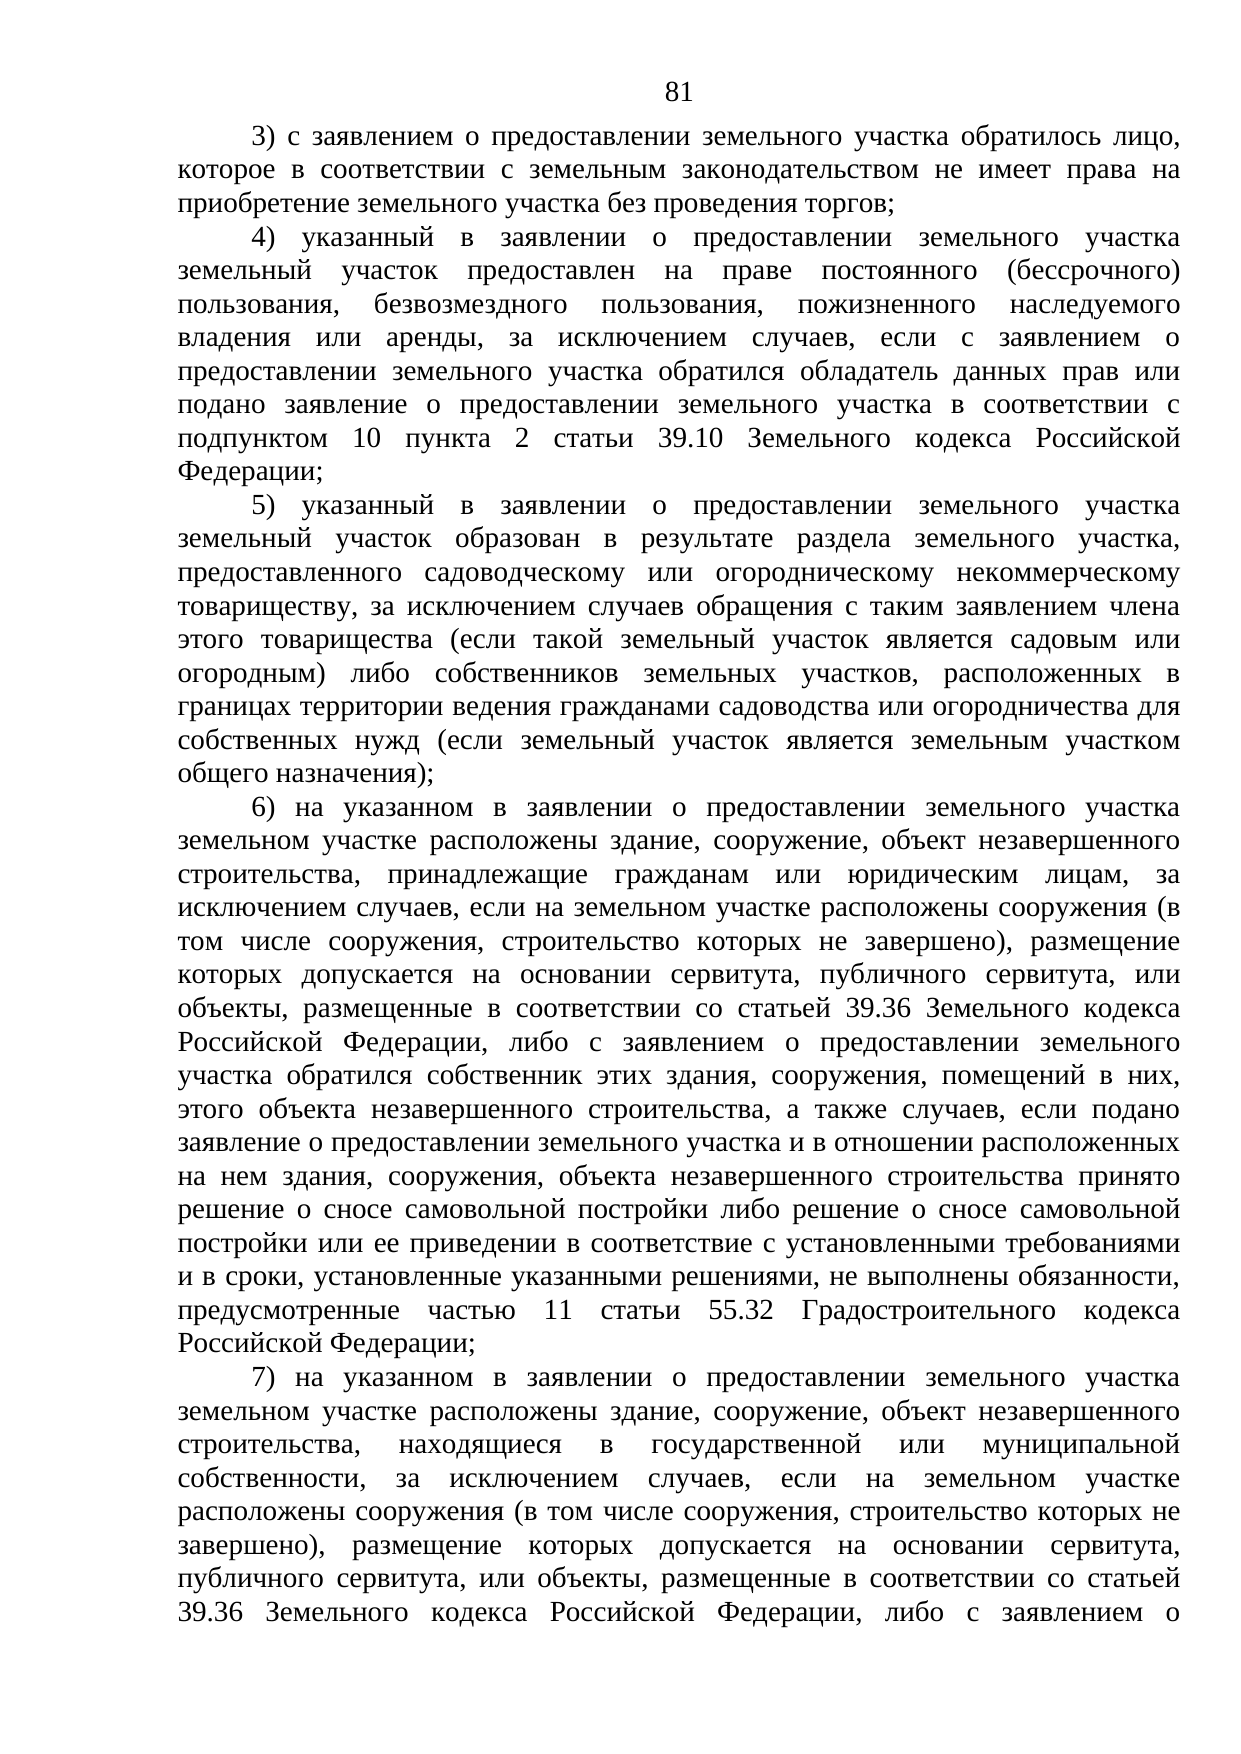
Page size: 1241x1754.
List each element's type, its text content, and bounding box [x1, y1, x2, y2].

text 6) на указанном в заявлении о предоставлении земельного участка земельном участке расположены здание, сооружение, объект незавершенного строительства, принадлежащие гражданам или юридическим лицам, за исключением случаев, если на земельном участке расположены сооружения (в том числе сооружения, строительство которых не завершено), размещение которых допускается на основании сервитута, публичного сервитута, или объекты, размещенные в соответствии со статьей 39.36 Земельного кодекса Российской Федерации, либо с заявлением о предоставлении земельного участка обратился собственник этих здания, сооружения, помещений в них, этого объекта незавершенного строительства, а также случаев, если подано заявление о предоставлении земельного участка и в отношении расположенных на нем здания, сооружения, объекта незавершенного строительства принято решение о сносе самовольной постройки либо решение о сносе самовольной постройки или ее приведении в соответствие с установленными требованиями и в сроки, установленные указанными решениями, не выполнены обязанности, предусмотренные частью 11 статьи 55.32 Градостроительного кодекса Российской Федерации; [177, 789, 1181, 1359]
text 5) указанный в заявлении о предоставлении земельного участка земельный участок образован в результате раздела земельного участка, предоставленного садоводческому или огородническому некоммерческому товариществу, за исключением случаев обращения с таким заявлением члена этого товарищества (если такой земельный участок является садовым или огородным) либо собственников земельных участков, расположенных в границах территории ведения гражданами садоводства или огородничества для собственных нужд (если земельный участок является земельным участком общего назначения); [177, 487, 1181, 789]
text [177, 1359, 1181, 1627]
text 3) с заявлением о предоставлении земельного участка обратилось лицо, которое в соответствии с земельным законодательством не имеет права на приобретение земельного участка без проведения торгов; [177, 118, 1181, 219]
text 4) указанный в заявлении о предоставлении земельного участка земельный участок предоставлен на праве постоянного (бессрочного) пользования, безвозмездного пользования, пожизненного наследуемого владения или аренды, за исключением случаев, если с заявлением о предоставлении земельного участка обратился обладатель данных прав или подано заявление о предоставлении земельного участка в соответствии с подпунктом 10 пункта 2 статьи 39.10 Земельного кодекса Российской Федерации; [177, 219, 1181, 487]
